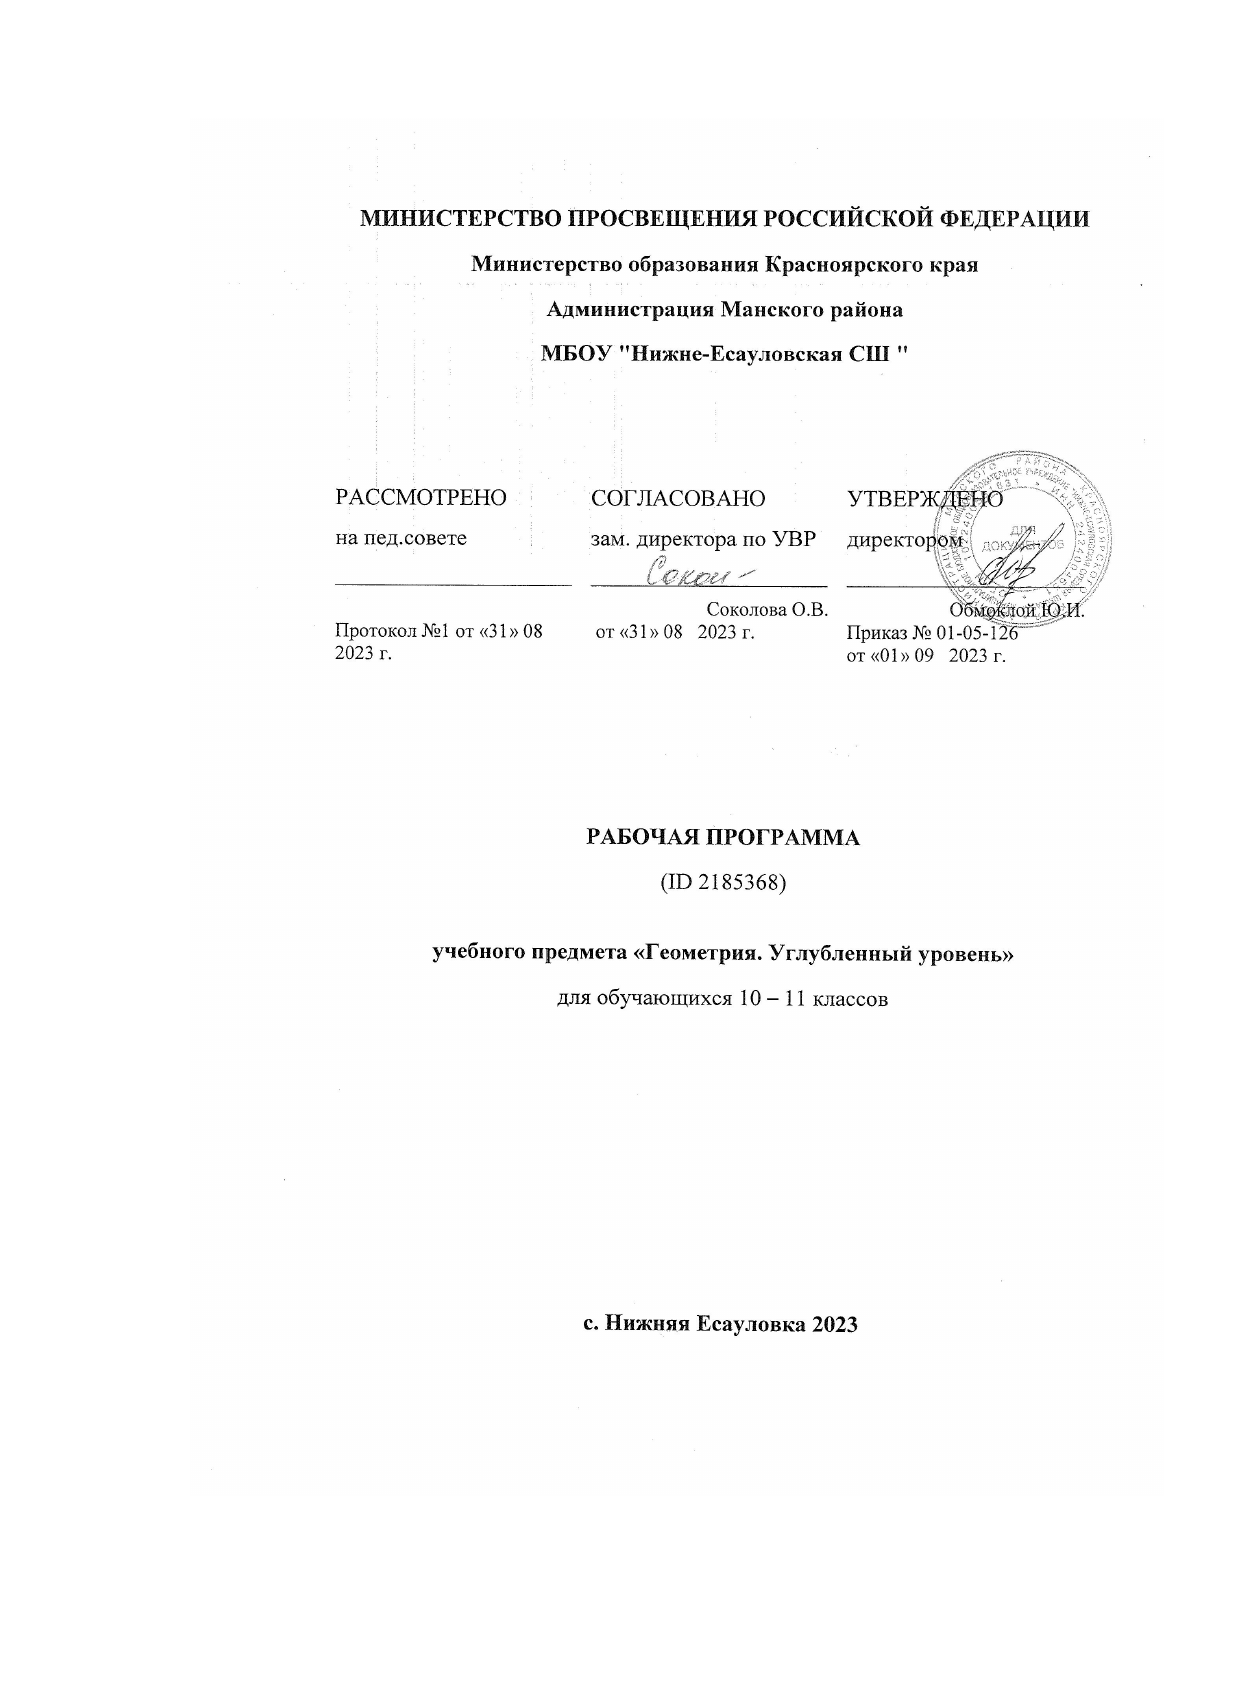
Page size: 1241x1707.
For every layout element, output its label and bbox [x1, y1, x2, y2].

picture [189, 118, 1165, 1496]
